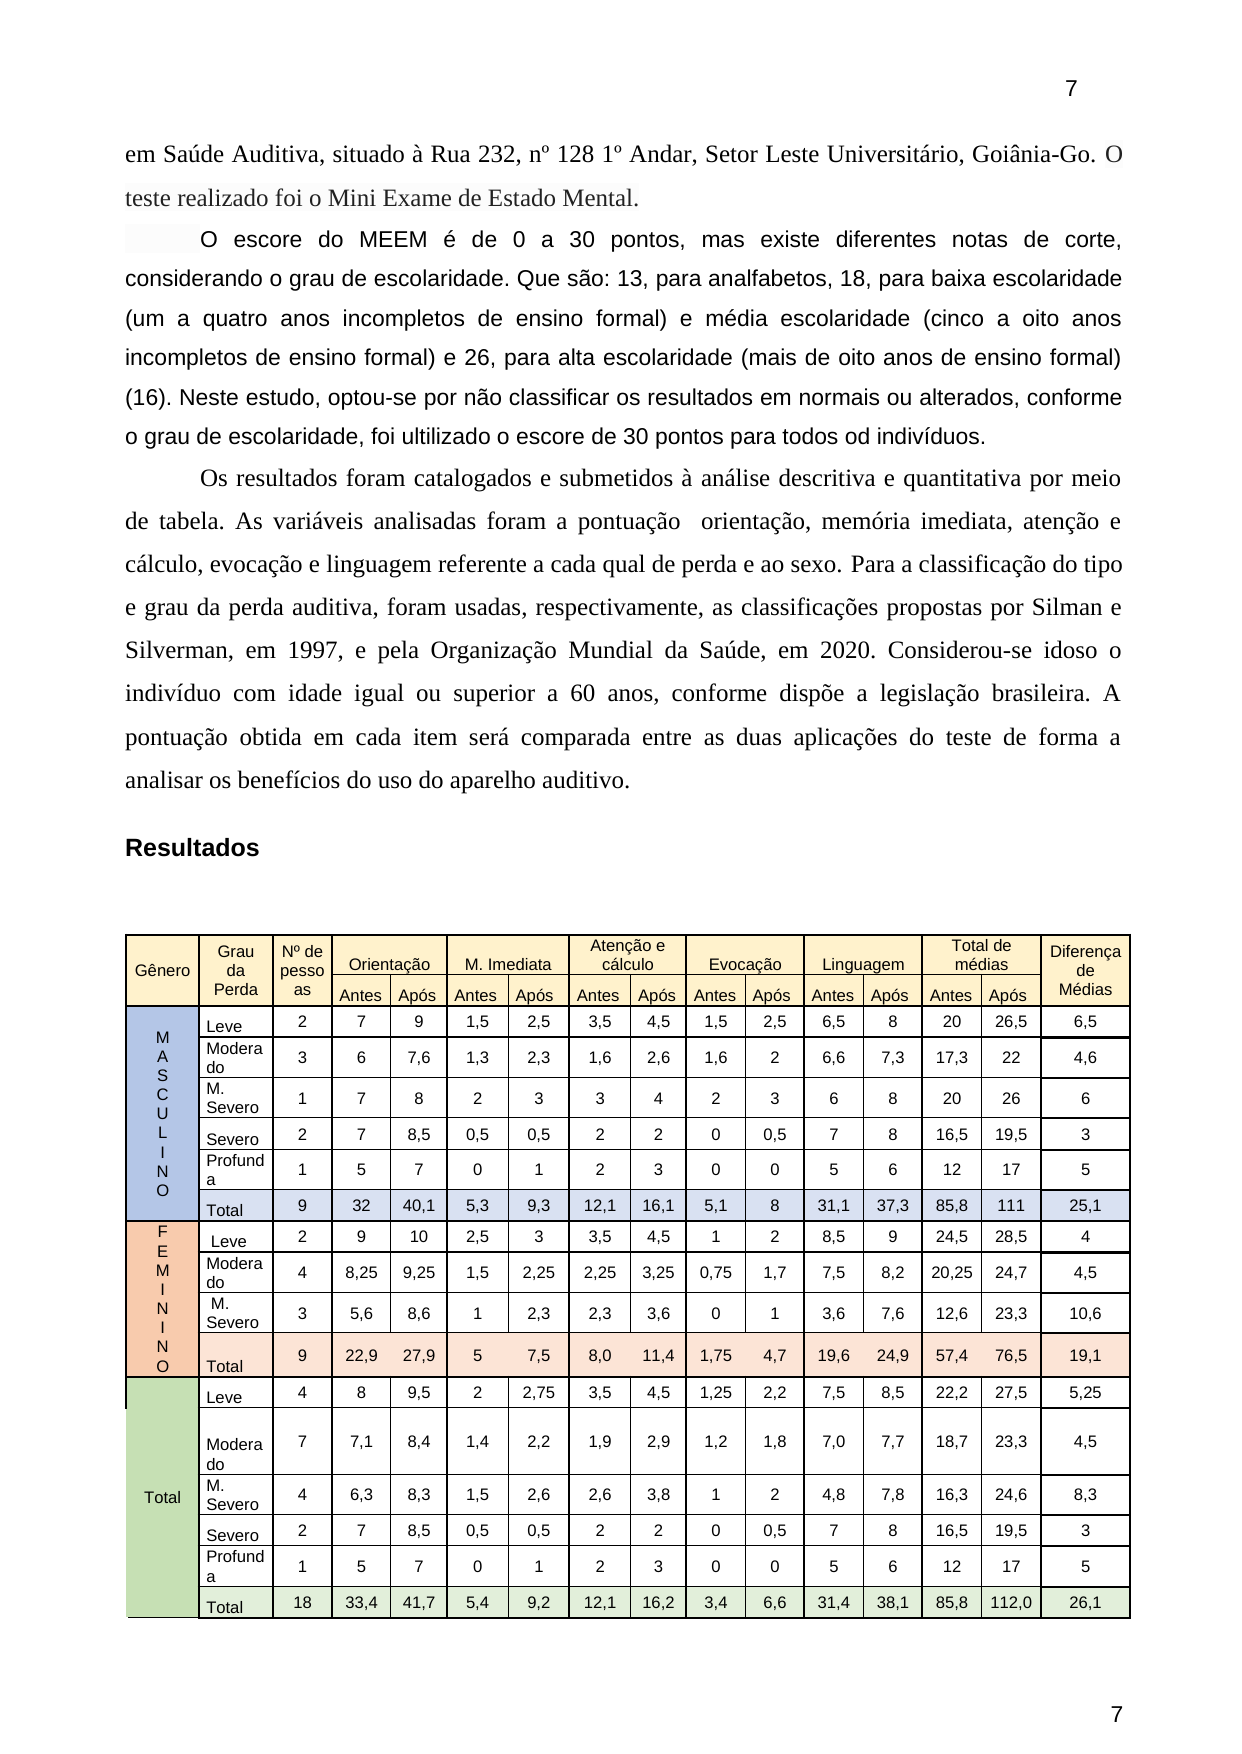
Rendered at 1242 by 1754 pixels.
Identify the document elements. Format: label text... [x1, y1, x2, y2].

table_cell 1,4 [448, 1408, 508, 1473]
table_cell 5 [1042, 1151, 1129, 1189]
table_cell 85,8 [923, 1587, 981, 1617]
table_cell 18 [274, 1587, 331, 1617]
table_header Grau da Perda [200, 936, 272, 1005]
table_cell 2 [570, 1118, 630, 1148]
table_header Linguagem [805, 936, 921, 974]
table_cell 2 [631, 1118, 685, 1148]
table_cell 27,9 [391, 1333, 446, 1376]
table_cell 16,3 [923, 1475, 981, 1514]
table_cell 1,5 [448, 1253, 508, 1292]
table_cell 6,6 [746, 1587, 803, 1617]
table_header Orientação [333, 936, 446, 974]
table_cell M. Severo [200, 1475, 272, 1514]
table_cell 6,3 [333, 1475, 390, 1514]
table_cell 12 [923, 1546, 981, 1586]
table_cell 9 [274, 1333, 331, 1376]
table_cell 12,1 [570, 1190, 630, 1220]
text O escore do MEEM é de 0 a 30 pontos, mas existe diferentes notas de corte, considerando o grau de escolaridade. Que são: 13, para analfabetos, 18, para baixa escolaridade (um a quatro anos incompletos de ensino formal) e média escolaridade (cinco a oito anos incompletos de ensino formal) e 26, para alta escolaridade (mais de oito anos de ensino formal)(16). Neste estudo, optou-se por não classificar os resultados em normais ou alterados, conforme o grau de escolaridade, foi ultilizado o escore de 30 pontos para todos od indivíduos. [125, 226, 1123, 449]
table_cell 9,5 [391, 1378, 446, 1407]
table_cell 19,1 [1042, 1334, 1129, 1376]
table_cell 8,25 [333, 1253, 390, 1292]
table_cell Antes [805, 975, 863, 1005]
table_cell M. Severo [200, 1078, 272, 1117]
table_cell 25,1 [1042, 1191, 1129, 1220]
table_cell 0,5 [509, 1118, 568, 1148]
table_cell 8,2 [864, 1253, 921, 1292]
table_cell 8 [864, 1118, 921, 1148]
table_cell 0 [746, 1150, 803, 1189]
table_cell 22 [982, 1038, 1040, 1077]
table_cell 8 [746, 1190, 803, 1220]
table_cell 7 [805, 1515, 863, 1545]
table_cell 0,5 [448, 1515, 508, 1545]
table_cell 1,5 [448, 1475, 508, 1514]
table_cell 7,6 [864, 1293, 921, 1332]
table_cell Antes [570, 975, 630, 1005]
table_cell 2,6 [631, 1038, 685, 1077]
table_cell 22,9 [333, 1333, 391, 1376]
table_cell 4 [1042, 1222, 1129, 1251]
table_cell 1 [746, 1293, 803, 1332]
table_cell 0,5 [509, 1515, 568, 1545]
table_cell 4,6 [1042, 1039, 1129, 1077]
table_cell 2,5 [746, 1007, 803, 1036]
table_cell 24,7 [982, 1253, 1040, 1292]
table_cell Severo [200, 1118, 272, 1148]
table_cell 2 [570, 1515, 630, 1545]
table_cell 5,1 [687, 1190, 745, 1220]
table_cell 7,6 [391, 1038, 446, 1077]
table_cell 5,4 [448, 1587, 508, 1617]
table_cell 5 [333, 1546, 390, 1586]
table_cell Após [982, 975, 1040, 1005]
table_cell 17,3 [923, 1038, 981, 1077]
table_cell 5,3 [448, 1190, 508, 1220]
table_cell 1 [448, 1293, 508, 1332]
table_cell Antes [923, 975, 981, 1005]
table_cell 2,3 [570, 1293, 630, 1332]
table_cell 40,1 [391, 1190, 446, 1220]
table_cell 7 [333, 1078, 390, 1117]
table_cell 7 [805, 1118, 863, 1148]
table_cell 8,5 [391, 1118, 446, 1148]
table_cell 7,5 [508, 1333, 568, 1376]
table_cell 5,25 [1042, 1378, 1129, 1407]
table_cell 7 [333, 1515, 390, 1545]
table_cell 10,6 [1042, 1294, 1129, 1332]
table_cell 6 [1042, 1079, 1129, 1117]
table_header Atenção e cálculo [570, 936, 685, 974]
table_cell 20,25 [923, 1253, 981, 1292]
table_cell 7,3 [864, 1038, 921, 1077]
table_cell 7 [333, 1118, 390, 1148]
table_cell 2,6 [509, 1475, 568, 1514]
table_cell 18,7 [923, 1408, 981, 1473]
table_cell 16,5 [923, 1118, 981, 1148]
table_cell 2 [746, 1038, 803, 1077]
table_cell 6,6 [805, 1038, 863, 1077]
table_cell 4,5 [1042, 1409, 1129, 1473]
table_cell 3,25 [631, 1253, 685, 1292]
table_cell 7 [333, 1007, 390, 1036]
table_cell 2 [746, 1475, 803, 1514]
table_cell M. Severo [200, 1293, 272, 1332]
table_cell 22,2 [923, 1378, 981, 1407]
table_cell 1 [274, 1150, 331, 1189]
table_cell 9 [864, 1222, 921, 1251]
table_cell 31,4 [805, 1587, 863, 1617]
table_cell 1,7 [746, 1253, 803, 1292]
table_cell 1 [687, 1475, 745, 1514]
table_cell 6,5 [1042, 1007, 1129, 1036]
table_cell 4 [274, 1253, 331, 1292]
table_cell 0 [687, 1118, 745, 1148]
table_cell 4,5 [631, 1222, 685, 1251]
table_cell 3 [1042, 1119, 1129, 1148]
table_cell 2,2 [746, 1378, 803, 1407]
table_cell 3 [509, 1222, 568, 1251]
table_cell 19,5 [982, 1515, 1040, 1545]
table_cell 2,25 [509, 1253, 568, 1292]
table_cell 112,0 [982, 1587, 1040, 1617]
table_cell Após [631, 975, 685, 1005]
table_cell F E M I N I N O [127, 1222, 198, 1376]
table_cell 111 [982, 1190, 1040, 1220]
table_cell 26,5 [982, 1007, 1040, 1036]
table_cell 8,5 [391, 1515, 446, 1545]
table_cell 0,5 [746, 1515, 803, 1545]
table_cell 3,8 [631, 1475, 685, 1514]
table_cell 6 [333, 1038, 390, 1077]
table_cell 2,6 [570, 1475, 630, 1514]
table_cell 8 [333, 1378, 390, 1407]
table_cell 3,5 [570, 1007, 630, 1036]
table_header Evocação [687, 936, 803, 974]
table_cell 85,8 [923, 1190, 981, 1220]
table_cell Moderado [200, 1253, 272, 1292]
table_cell 2 [746, 1222, 803, 1251]
table_cell 7 [274, 1408, 331, 1473]
table_cell 1 [509, 1150, 568, 1189]
table_cell Total [200, 1333, 272, 1376]
table_cell 76,5 [981, 1333, 1040, 1376]
table_cell 20 [923, 1078, 981, 1117]
table_cell 2 [687, 1078, 745, 1117]
table_cell 3 [631, 1546, 685, 1586]
table_cell 4 [274, 1475, 331, 1514]
table_header M. Imediata [448, 936, 568, 974]
table_cell 41,7 [391, 1587, 446, 1617]
table_cell Leve [200, 1007, 272, 1036]
table_cell 24,5 [923, 1222, 981, 1251]
table_cell 3,4 [687, 1587, 745, 1617]
table_cell 9 [391, 1007, 446, 1036]
table_cell 26 [982, 1078, 1040, 1117]
text Os resultados foram catalogados e submetidos à análise descritiva e quantitativa por meio de tabela. As variáveis analisadas foram a pontuação orientação, memória imediata, atenção e cálculo, evocação e linguagem referente a cada qual de perda e ao sexo. Para a classificação do tipo e grau da perda auditiva, foram usadas, respectivamente, as classificações propostas por Silman e Silverman, em 1997, e pela Organização Mundial da Saúde, em 2020. Considerou-se idoso o indivíduo com idade igual ou superior a 60 anos, conforme dispõe a legislação brasileira. A pontuação obtida em cada item será comparada entre as duas aplicações do teste de forma a analisar os benefícios do uso do aparelho auditivo. [125, 463, 1123, 793]
table_cell M A S C U L I N O [127, 1007, 198, 1220]
table_cell 0 [687, 1515, 745, 1545]
table_cell 5 [805, 1546, 863, 1586]
table_cell 5 [448, 1333, 508, 1376]
table_cell 16,5 [923, 1515, 981, 1545]
table_cell 4,7 [745, 1333, 803, 1376]
table_cell 1,8 [746, 1408, 803, 1473]
table_cell 31,1 [805, 1190, 863, 1220]
table_cell 19,6 [805, 1333, 863, 1376]
table_cell 57,4 [923, 1333, 981, 1376]
table_cell Antes [687, 975, 745, 1005]
table_cell 8,4 [391, 1408, 446, 1473]
table_cell Total [200, 1190, 272, 1220]
table_cell 3 [570, 1078, 630, 1117]
table_cell 4,5 [631, 1007, 685, 1036]
table_cell 0 [448, 1150, 508, 1189]
table_cell Antes [333, 975, 390, 1005]
table_cell Profunda [200, 1546, 272, 1586]
table_cell 32 [333, 1190, 390, 1220]
table_cell 1,6 [687, 1038, 745, 1077]
table_cell 6 [864, 1546, 921, 1586]
table_cell 1,3 [448, 1038, 508, 1077]
table_cell 4,5 [631, 1378, 685, 1407]
table_cell 2,3 [509, 1293, 568, 1332]
table_cell 6 [805, 1078, 863, 1117]
table_cell 0 [448, 1546, 508, 1586]
table_cell 3 [631, 1150, 685, 1189]
table_cell 1,6 [570, 1038, 630, 1077]
table_cell 7 [391, 1150, 446, 1189]
table_cell 38,1 [864, 1587, 921, 1617]
table_cell 8,3 [391, 1475, 446, 1514]
table_cell 4 [631, 1078, 685, 1117]
table_cell 5 [333, 1150, 390, 1189]
table_cell 4 [274, 1378, 331, 1407]
table_cell 0,75 [687, 1253, 745, 1292]
table_cell 8,0 [570, 1333, 631, 1376]
table_cell 2,5 [509, 1007, 568, 1036]
table_cell 6 [864, 1150, 921, 1189]
table_cell 5,6 [333, 1293, 390, 1332]
table_cell Leve [200, 1378, 272, 1407]
table_cell 2 [570, 1546, 630, 1586]
table_cell 3,5 [570, 1222, 630, 1251]
table_cell 7,8 [864, 1475, 921, 1514]
table_cell 0 [687, 1150, 745, 1189]
table_cell 37,3 [864, 1190, 921, 1220]
table_cell 3 [274, 1293, 331, 1332]
table_cell 6,5 [805, 1007, 863, 1036]
table_cell 1,2 [687, 1408, 745, 1473]
table_cell 24,9 [863, 1333, 921, 1376]
table_cell 3 [1042, 1516, 1129, 1545]
table_cell 16,1 [631, 1190, 685, 1220]
table_cell 2,75 [509, 1378, 568, 1407]
table_cell Profunda [200, 1150, 272, 1189]
table_cell Moderado [200, 1038, 272, 1077]
table_cell 1,25 [687, 1378, 745, 1407]
table_header Total de médias [923, 936, 1040, 974]
table_cell Total [126, 1378, 198, 1617]
table_cell 17 [982, 1546, 1040, 1586]
table_cell 9 [274, 1190, 331, 1220]
table_cell 2 [448, 1378, 508, 1407]
table_cell 2 [448, 1078, 508, 1117]
table_cell 9 [333, 1222, 390, 1251]
table_cell 8 [864, 1515, 921, 1545]
table_header Gênero [127, 936, 198, 1005]
table_cell 12 [923, 1150, 981, 1189]
table_cell 19,5 [982, 1118, 1040, 1148]
table_cell Após [746, 975, 803, 1005]
table_cell 1 [509, 1546, 568, 1586]
table_cell 0 [746, 1546, 803, 1586]
table_cell 8 [864, 1007, 921, 1036]
table_cell 0 [687, 1293, 745, 1332]
table_cell 7,7 [864, 1408, 921, 1473]
table_cell 5 [1042, 1547, 1129, 1586]
table_cell Severo [200, 1515, 272, 1545]
table_cell 20 [923, 1007, 981, 1036]
table_cell Moderado [200, 1408, 272, 1473]
table_cell 2,25 [570, 1253, 630, 1292]
table_cell 2,3 [509, 1038, 568, 1077]
table_cell 33,4 [333, 1587, 390, 1617]
table_cell 7,1 [333, 1408, 390, 1473]
table_cell 7,0 [805, 1408, 863, 1473]
table_cell 0,5 [448, 1118, 508, 1148]
table_cell 23,3 [982, 1408, 1040, 1473]
table_cell 2 [274, 1007, 331, 1036]
table_cell Total [200, 1587, 272, 1617]
table_cell 1 [274, 1546, 331, 1586]
table_cell 3 [746, 1078, 803, 1117]
table_cell 26,1 [1042, 1588, 1129, 1617]
table_cell 11,4 [631, 1333, 685, 1376]
table_cell 1,5 [687, 1007, 745, 1036]
table_cell 4,5 [1042, 1254, 1129, 1292]
table_cell 1,75 [687, 1333, 745, 1376]
table_cell 3,5 [570, 1378, 630, 1407]
table_cell 28,5 [982, 1222, 1040, 1251]
table_cell 23,3 [982, 1293, 1040, 1332]
table_cell 9,2 [509, 1587, 568, 1617]
table_cell 24,6 [982, 1475, 1040, 1514]
table_cell 2 [274, 1118, 331, 1148]
table_cell 7 [391, 1546, 446, 1586]
table_cell 8,5 [805, 1222, 863, 1251]
table_cell 8 [391, 1078, 446, 1117]
table_cell 8,3 [1042, 1476, 1129, 1514]
table_cell 9,25 [391, 1253, 446, 1292]
table_cell 1,9 [570, 1408, 630, 1473]
table_cell 0 [687, 1546, 745, 1586]
table_cell 2,5 [448, 1222, 508, 1251]
table_cell 8 [864, 1078, 921, 1117]
table_cell 4,8 [805, 1475, 863, 1514]
table_cell 5 [805, 1150, 863, 1189]
table_cell 3 [274, 1038, 331, 1077]
table_cell 1 [687, 1222, 745, 1251]
table_cell 1 [274, 1078, 331, 1117]
table_cell Antes [448, 975, 508, 1005]
table_cell 2 [570, 1150, 630, 1189]
table_cell 8,6 [391, 1293, 446, 1332]
table_cell 3,6 [805, 1293, 863, 1332]
table_cell 2 [274, 1515, 331, 1545]
table_cell 7,5 [805, 1253, 863, 1292]
table_cell 3 [509, 1078, 568, 1117]
table_header Nº de pessoas [274, 936, 331, 1005]
table_cell 7,5 [805, 1378, 863, 1407]
table_cell Após [864, 975, 921, 1005]
table_cell Após [391, 975, 446, 1005]
table_cell Após [509, 975, 568, 1005]
table_cell 27,5 [982, 1378, 1040, 1407]
table_header Diferença de Médias [1042, 936, 1129, 1005]
table_cell 3,6 [631, 1293, 685, 1332]
table_cell 17 [982, 1150, 1040, 1189]
table_cell Leve [200, 1222, 272, 1251]
table_cell 2 [274, 1222, 331, 1251]
table_cell 1,5 [448, 1007, 508, 1036]
text Resultados [125, 833, 1123, 862]
table_cell 16,2 [631, 1587, 685, 1617]
table_cell 2 [631, 1515, 685, 1545]
table_cell 0,5 [746, 1118, 803, 1148]
table_cell 12,6 [923, 1293, 981, 1332]
table_cell 8,5 [864, 1378, 921, 1407]
table_cell 9,3 [509, 1190, 568, 1220]
table_cell 2,9 [631, 1408, 685, 1473]
table_cell 2,2 [509, 1408, 568, 1473]
table_cell 12,1 [570, 1587, 630, 1617]
table_cell 10 [391, 1222, 446, 1251]
